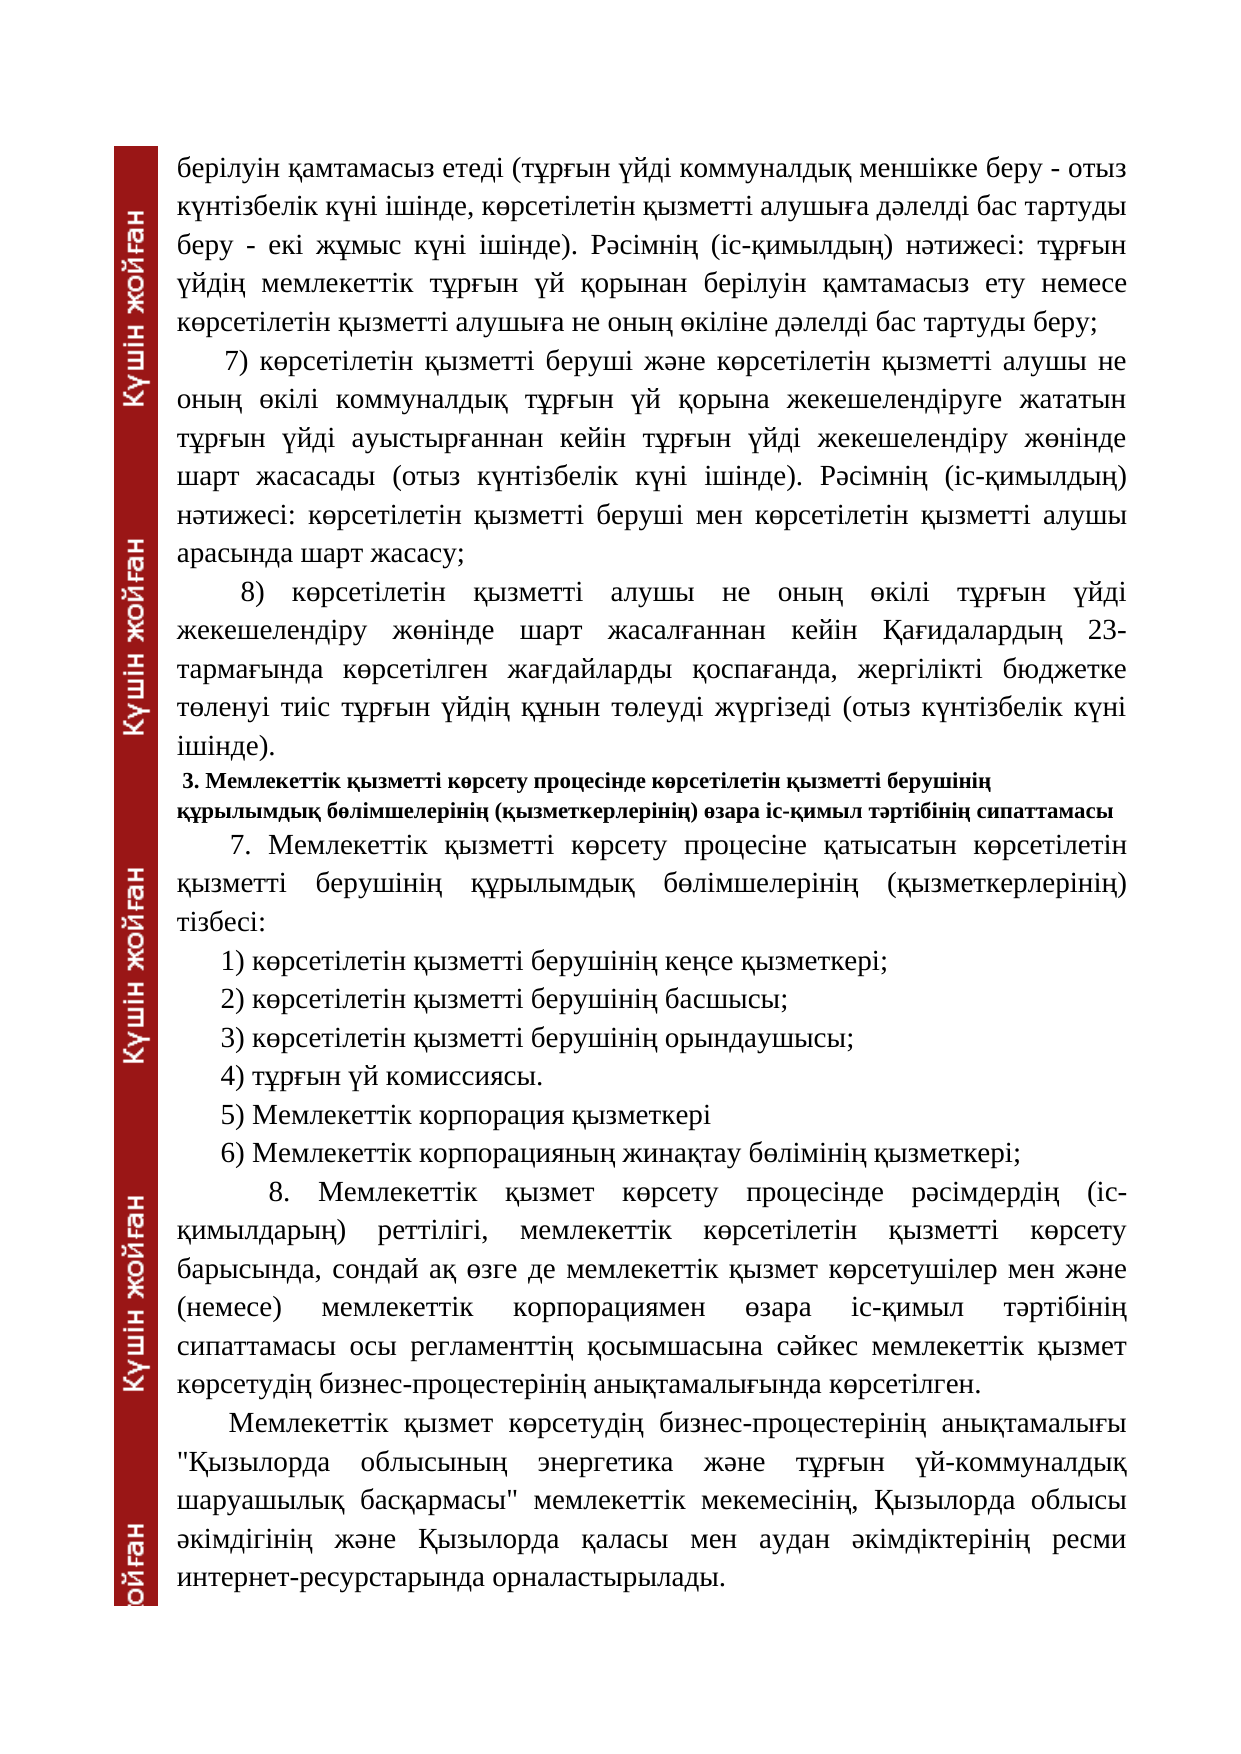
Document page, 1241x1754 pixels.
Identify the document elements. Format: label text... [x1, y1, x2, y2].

picture [114, 338, 158, 343]
text 8) көрсетілетін қызметті алушы не оның өкілі тұрғын үйді жекешелендіру жөнінде шарт жасалғаннан кейін Қағидалардың 23-тармағында көрсетілген жағдайларды қоспағанда, жергілікті бюджетке төленуі тиіс тұрғын үйдің құнын төлеуді жүргізеді (отыз күнтізбелік күні ішінде). [112, 574, 1128, 762]
text Мемлекеттік қызмет көрсетудің бизнес-процестерінің анықтамалығы "Қызылорда облысының энергетика және тұрғын үй-коммуналдық шаруашылық басқармасы" мемлекеттік мекемесінің, Қызылорда облысы әкімдігінің және Қызылорда қаласы мен аудан әкімдіктерінің ресми интернет-ресурстарында орналастырылады. [112, 1405, 1128, 1593]
text 1) көрсетілетін қызметті берушінің кеңсе қызметкері; [112, 943, 1128, 976]
picture [114, 976, 158, 981]
picture [114, 569, 158, 574]
picture [114, 1053, 158, 1058]
text 2) көрсетілетін қызметті берушінің басшысы; [112, 981, 1128, 1015]
picture [114, 823, 158, 827]
text 3) көрсетілетін қызметті берушінің орындаушысы; [112, 1020, 1128, 1053]
text 7) көрсетілетін қызметті беруші және көрсетілетін қызметті алушы не оның өкілі коммуналдық тұрғын үй қорына жекешелендіруге жататын тұрғын үйді ауыстырғаннан кейін тұрғын үйді жекешелендіру жөнінде шарт жасасады (отыз күнтізбелік күні ішінде). Рәсімнің (іс-қимылдың) нәтижесі: көрсетілетін қызметті беруші мен көрсетілетін қызметті алушы арасында шарт жасасу; [112, 343, 1128, 569]
picture [114, 1400, 158, 1405]
picture [114, 1130, 158, 1135]
text 4) тұрғын үй комиссиясы. [112, 1058, 1128, 1092]
text 6) Мемлекеттік корпорацияның жинақтау бөлімінің қызметкері; [112, 1135, 1128, 1169]
text 7. Мемлекеттік қызметті көрсету процесіне қатысатын көрсетілетін қызметті берушінің құрылымдық бөлімшелерінің (қызметкерлерінің) тізбесі: [112, 827, 1128, 938]
picture [114, 146, 158, 150]
picture [114, 1092, 158, 1097]
text 8. Мемлекеттік қызмет көрсету процесінде рәсімдердің (іс-қимылдарың) реттілігі, мемлекеттік көрсетілетін қызметті көрсету барысында, сондай ақ өзге де мемлекеттік қызмет көрсетушілер мен және (немесе) мемлекеттік корпорациямен өзара іс-қимыл тәртібінің сипаттамасы осы регламенттің қосымшасына сәйкес мемлекеттік қызмет көрсетудің бизнес-процестерінің анықтамалығында көрсетілген. [112, 1174, 1128, 1400]
picture [114, 1169, 158, 1174]
picture [114, 938, 158, 943]
picture [114, 762, 158, 767]
picture [114, 1593, 158, 1606]
text 5) Мемлекеттік корпорация қызметкері [112, 1097, 1128, 1130]
picture [114, 1015, 158, 1020]
text 3. Мемлекеттік қызметті көрсету процесінде көрсетілетін қызметті берушінің құрылымдық бөлімшелерінің (қызметкерлерінің) өзара іс-қимыл тәртібінің сипаттамасы [112, 767, 1128, 823]
